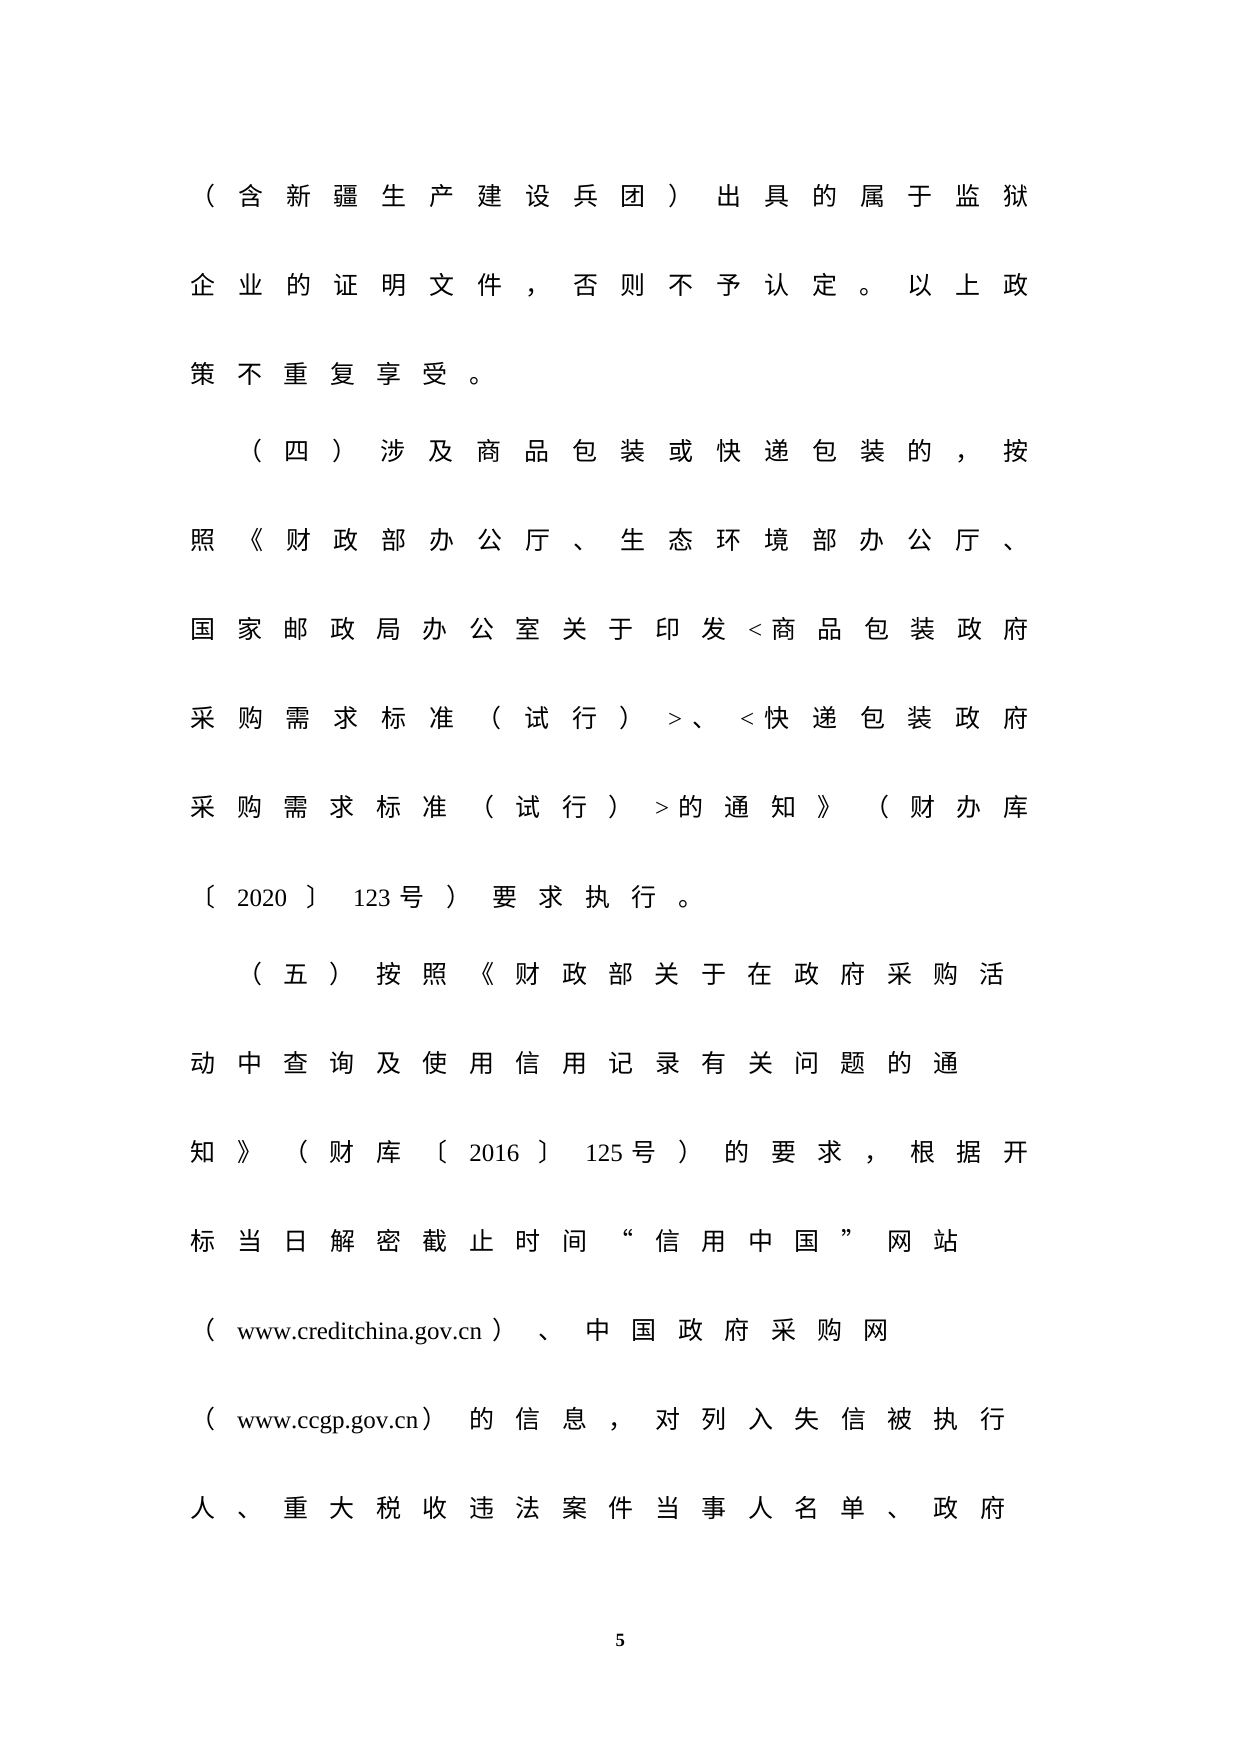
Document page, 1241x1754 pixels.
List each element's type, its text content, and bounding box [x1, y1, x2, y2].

text （四）涉及商品包装或快递包装的，按照《财政部办公厅、生态环境部办公厅、国家邮政局办公室关于印发<商品包装政府采购需求标准（试行）>、<快递包装政府采购需求标准（试行）>的通知》（财办库〔2020〕123号）要求执行。 [190, 420, 1050, 925]
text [190, 943, 1050, 1537]
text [190, 164, 1050, 402]
